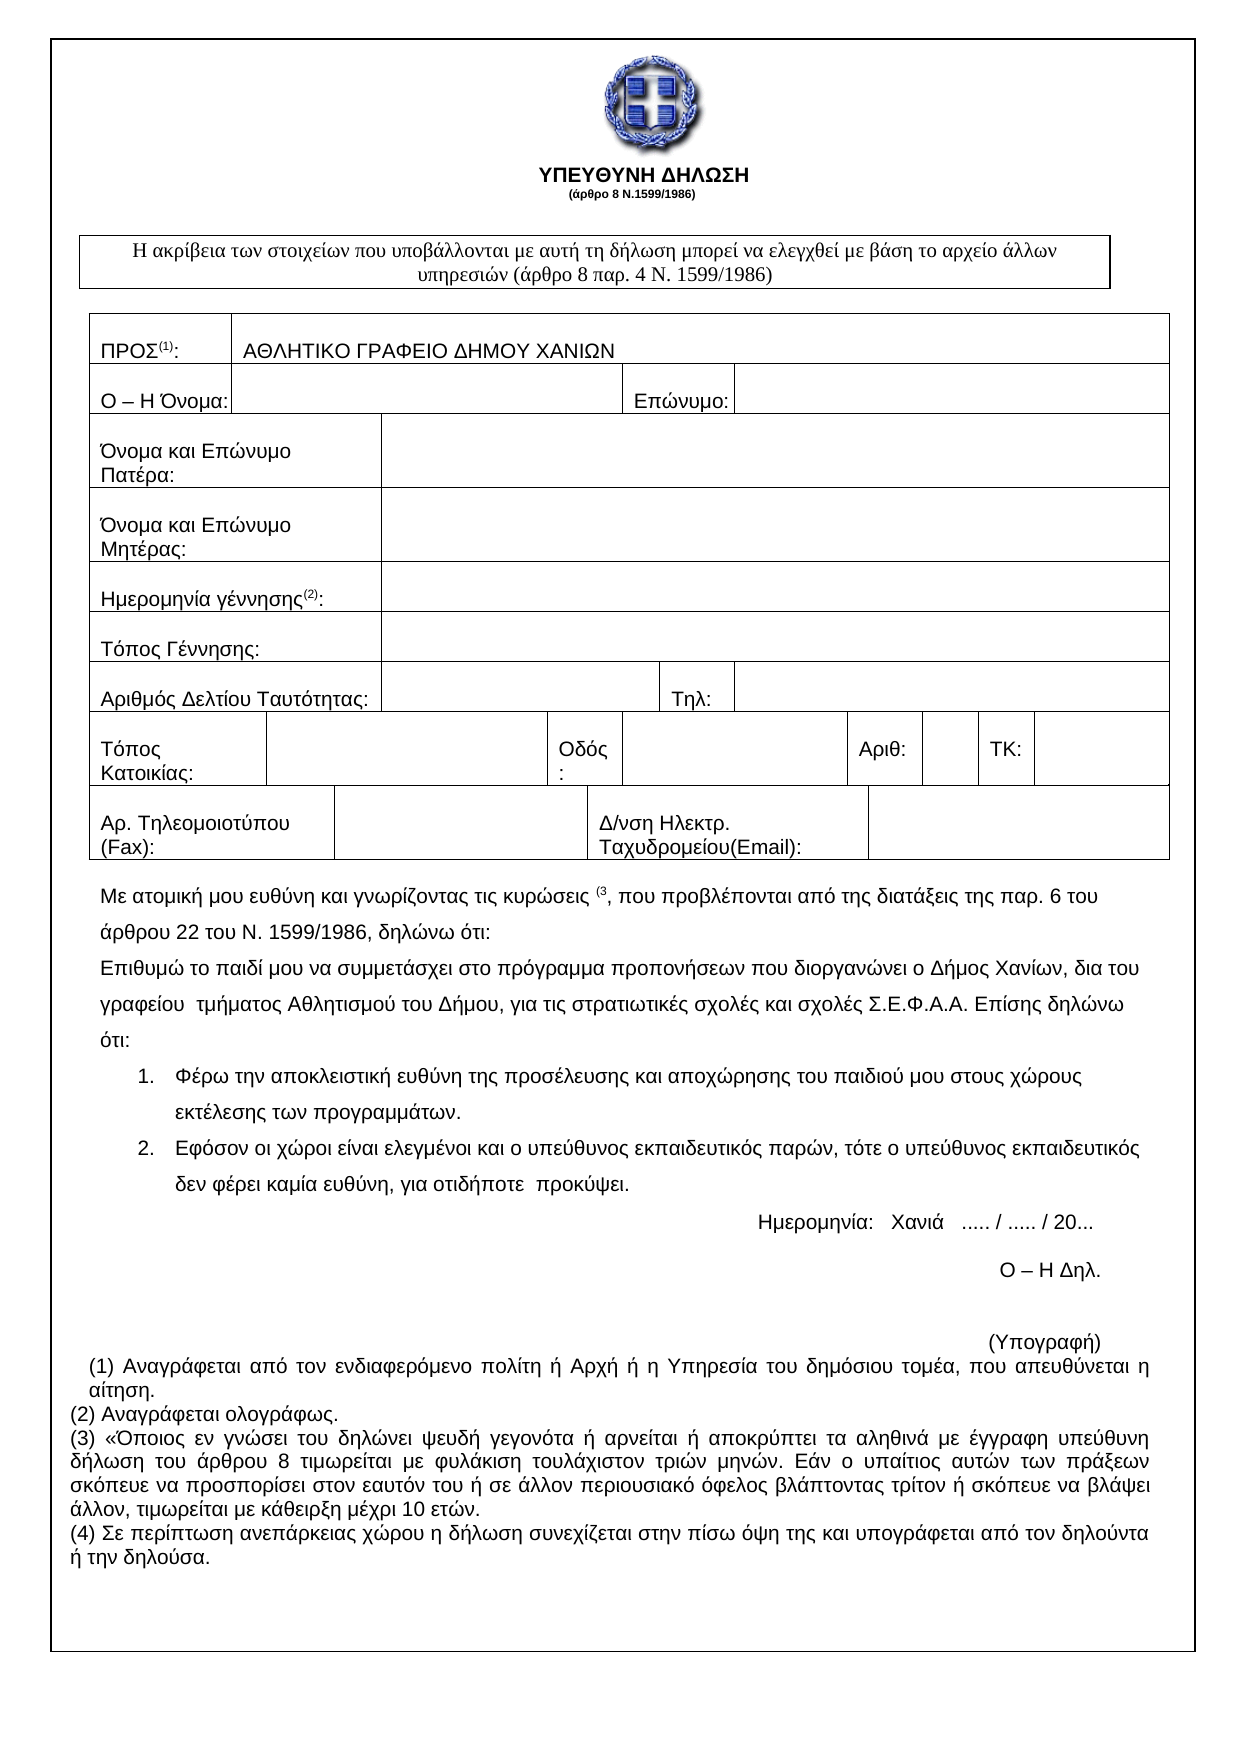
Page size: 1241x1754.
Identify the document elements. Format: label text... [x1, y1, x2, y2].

table_header ΠΡΟΣ(1): [90, 314, 231, 363]
table_cell [735, 364, 1169, 413]
text (2) Αναγράφεται ολογράφως. [70, 1401, 1152, 1425]
table_cell [623, 712, 847, 785]
text Ο – Η Δηλ. [89, 1258, 1101, 1282]
table_cell [923, 712, 978, 785]
text (1) Αναγράφεται από τον ενδιαφερόμενο πολίτη ή Αρχή ή η Υπηρεσία του δημόσιου τομέα, που απευθύνεται η αίτηση. [89, 1353, 1152, 1401]
table_cell [382, 488, 1169, 561]
table_header ΑΘΛΗΤΙΚΟ ΓΡΑΦΕΙΟ ΔΗΜΟΥ ΧΑΝΙΩΝ [232, 314, 1169, 363]
text (3) «Όποιος εν γνώσει του δηλώνει ψευδή γεγονότα ή αρνείται ή αποκρύπτει τα αληθινά με έγγραφη υπεύθυνη δήλωση του άρθρου 8 τιμωρείται με φυλάκιση τουλάχιστον τριών μηνών. Εάν ο υπαίτιος αυτών των πράξεων σκόπευε να προσπορίσει στον εαυτόν του ή σε άλλον περιουσιακό όφελος βλάπτοντας τρίτον ή σκόπευε να βλάψει άλλον, τιμωρείται με κάθειρξη μέχρι 10 ετών. [70, 1425, 1152, 1521]
table_cell Δ/νση Ηλεκτρ. Ταχυδρομείου(Εmail): [588, 786, 868, 859]
table_cell [382, 662, 659, 711]
text (Υπογραφή) [89, 1329, 1101, 1353]
table_cell Αρ. Τηλεομοιοτύπου (Fax): [90, 786, 334, 859]
table_cell Ημερομηνία γέννησης(2): [90, 562, 381, 611]
text Η ακρίβεια των στοιχείων που υποβάλλονται με αυτή τη δήλωση μπορεί να ελεγχθεί με βάση το αρχείο άλλων υπηρεσιών (άρθρο 8 παρ. 4 Ν. 1599/1986) [80, 236, 1109, 288]
table_cell Οδός: [548, 712, 622, 785]
subtitle ΥΠΕΥΘΥΝΗ ΔΗΛΩΣΗ [89, 163, 1152, 187]
table_cell [335, 786, 587, 859]
table_cell Τόπος Γέννησης: [90, 612, 381, 661]
table_cell [382, 612, 1169, 661]
text Ημερομηνία: Χανιά ..... / ..... / 20... [89, 1210, 1101, 1234]
table_cell Αριθ: [848, 712, 922, 785]
table_cell [232, 364, 622, 413]
table_cell [382, 414, 1169, 487]
table_cell Όνομα και Επώνυμο Πατέρα: [90, 414, 381, 487]
table_cell [267, 712, 547, 785]
table_cell Όνομα και Επώνυμο Μητέρας: [90, 488, 381, 561]
picture [597, 48, 712, 163]
table_header Με ατομική μου ευθύνη και γνωρίζοντας τις κυρώσεις (3, που προβλέπονται από της διατάξεις της παρ. 6 του άρθρου 22 του Ν. 1599/1986, δηλώνω ότι: Επιθυμώ το παιδί μου να συμμετάσχει στο πρόγραμμα προπονήσεων που διοργανώνει ο Δήμος Χανίων, δια του γραφείου τμήματος Αθλητισμού του Δήμου, για τις στρατιωτικές σχολές και σχολές Σ.Ε.Φ.Α.Α. Επίσης δηλώνω ότι: Φέρω την αποκλειστική ευθύνη της προσέλευσης και αποχώρησης του παιδιού μου στους χώρους εκτέλεσης των προγραμμάτων. Εφόσον οι χώροι είναι ελεγμένοι και ο υπεύθυνος εκπαιδευτικός παρών, τότε ο υπεύθυνος εκπαιδευτικός δεν φέρει καμία ευθύνη, για οτιδήποτε προκύψει. [89, 884, 1174, 1210]
table_cell ΤΚ: [979, 712, 1034, 785]
text (4) Σε περίπτωση ανεπάρκειας χώρου η δήλωση συνεχίζεται στην πίσω όψη της και υπογράφεται από τον δηλούντα ή την δηλούσα. [70, 1521, 1152, 1569]
table_cell Αριθμός Δελτίου Ταυτότητας: [90, 662, 381, 711]
table_cell Ο – Η Όνομα: [90, 364, 231, 413]
table_cell [382, 562, 1169, 611]
table_cell Τόπος Κατοικίας: [90, 712, 266, 785]
table_cell [735, 662, 1169, 711]
table_cell Τηλ: [660, 662, 734, 711]
subtitle (άρθρο 8 Ν.1599/1986) [89, 187, 1152, 211]
table_cell [869, 786, 1169, 859]
table_cell [1035, 712, 1169, 785]
table_cell Επώνυμο: [623, 364, 734, 413]
